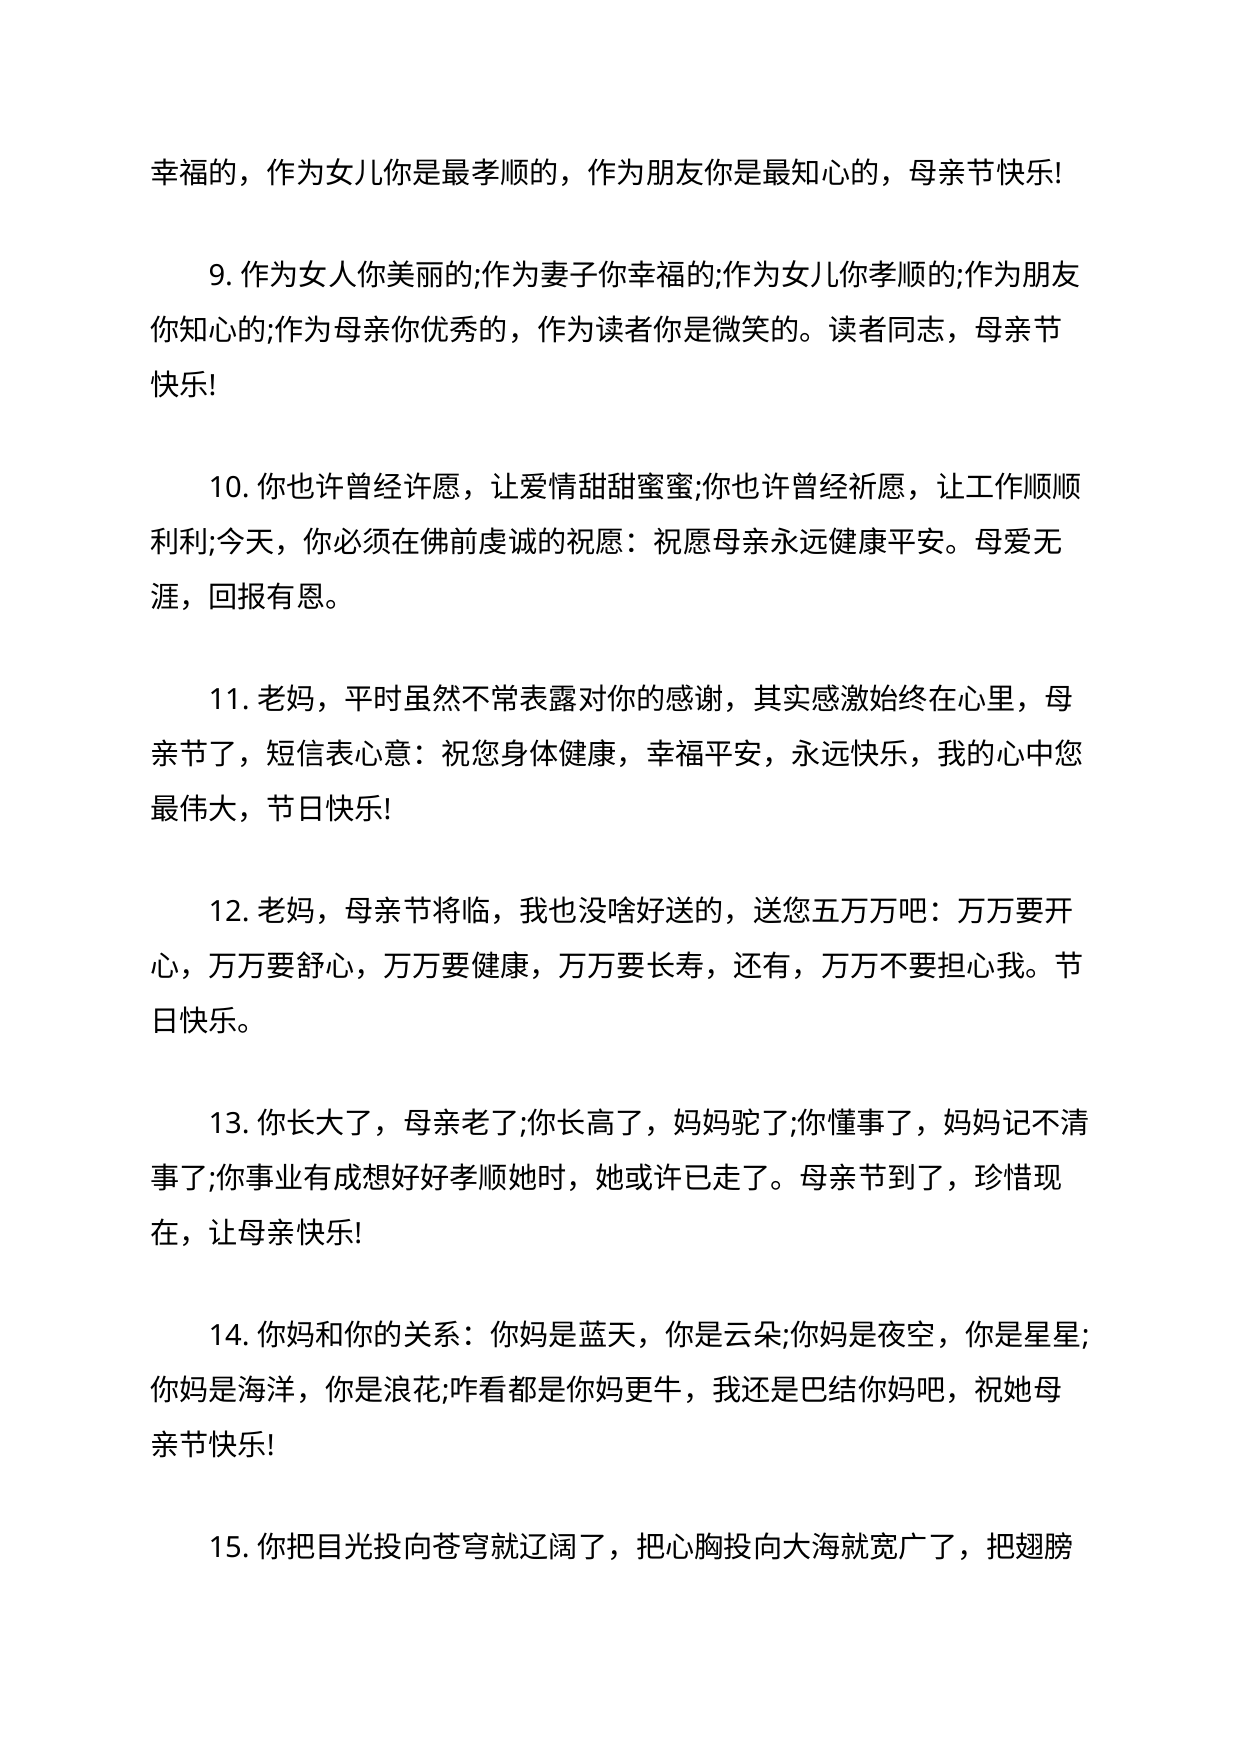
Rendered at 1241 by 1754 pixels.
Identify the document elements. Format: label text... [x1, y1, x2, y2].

text 14. 你妈和你的关系：你妈是蓝天，你是云朵;你妈是夜空，你是星星;你妈是海洋，你是浪花;咋看都是你妈更牛，我还是巴结你妈吧，祝她母亲节快乐! [150, 1311, 1090, 1464]
text 11. 老妈，平时虽然不常表露对你的感谢，其实感激始终在心里，母亲节了，短信表心意：祝您身体健康，幸福平安，永远快乐，我的心中您最伟大，节日快乐! [150, 676, 1090, 828]
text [150, 150, 1090, 192]
text 13. 你长大了，母亲老了;你长高了，妈妈驼了;你懂事了，妈妈记不清事了;你事业有成想好好孝顺她时，她或许已走了。母亲节到了，珍惜现在，让母亲快乐! [150, 1099, 1090, 1252]
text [150, 1523, 1090, 1566]
text 10. 你也许曾经许愿，让爱情甜甜蜜蜜;你也许曾经祈愿，让工作顺顺利利;今天，你必须在佛前虔诚的祝愿：祝愿母亲永远健康平安。母爱无涯，回报有恩。 [150, 464, 1090, 616]
text 9. 作为女人你美丽的;作为妻子你幸福的;作为女儿你孝顺的;作为朋友你知心的;作为母亲你优秀的，作为读者你是微笑的。读者同志，母亲节快乐! [150, 252, 1090, 404]
text 12. 老妈，母亲节将临，我也没啥好送的，送您五万万吧：万万要开心，万万要舒心，万万要健康，万万要长寿，还有，万万不要担心我。节日快乐。 [150, 888, 1090, 1040]
